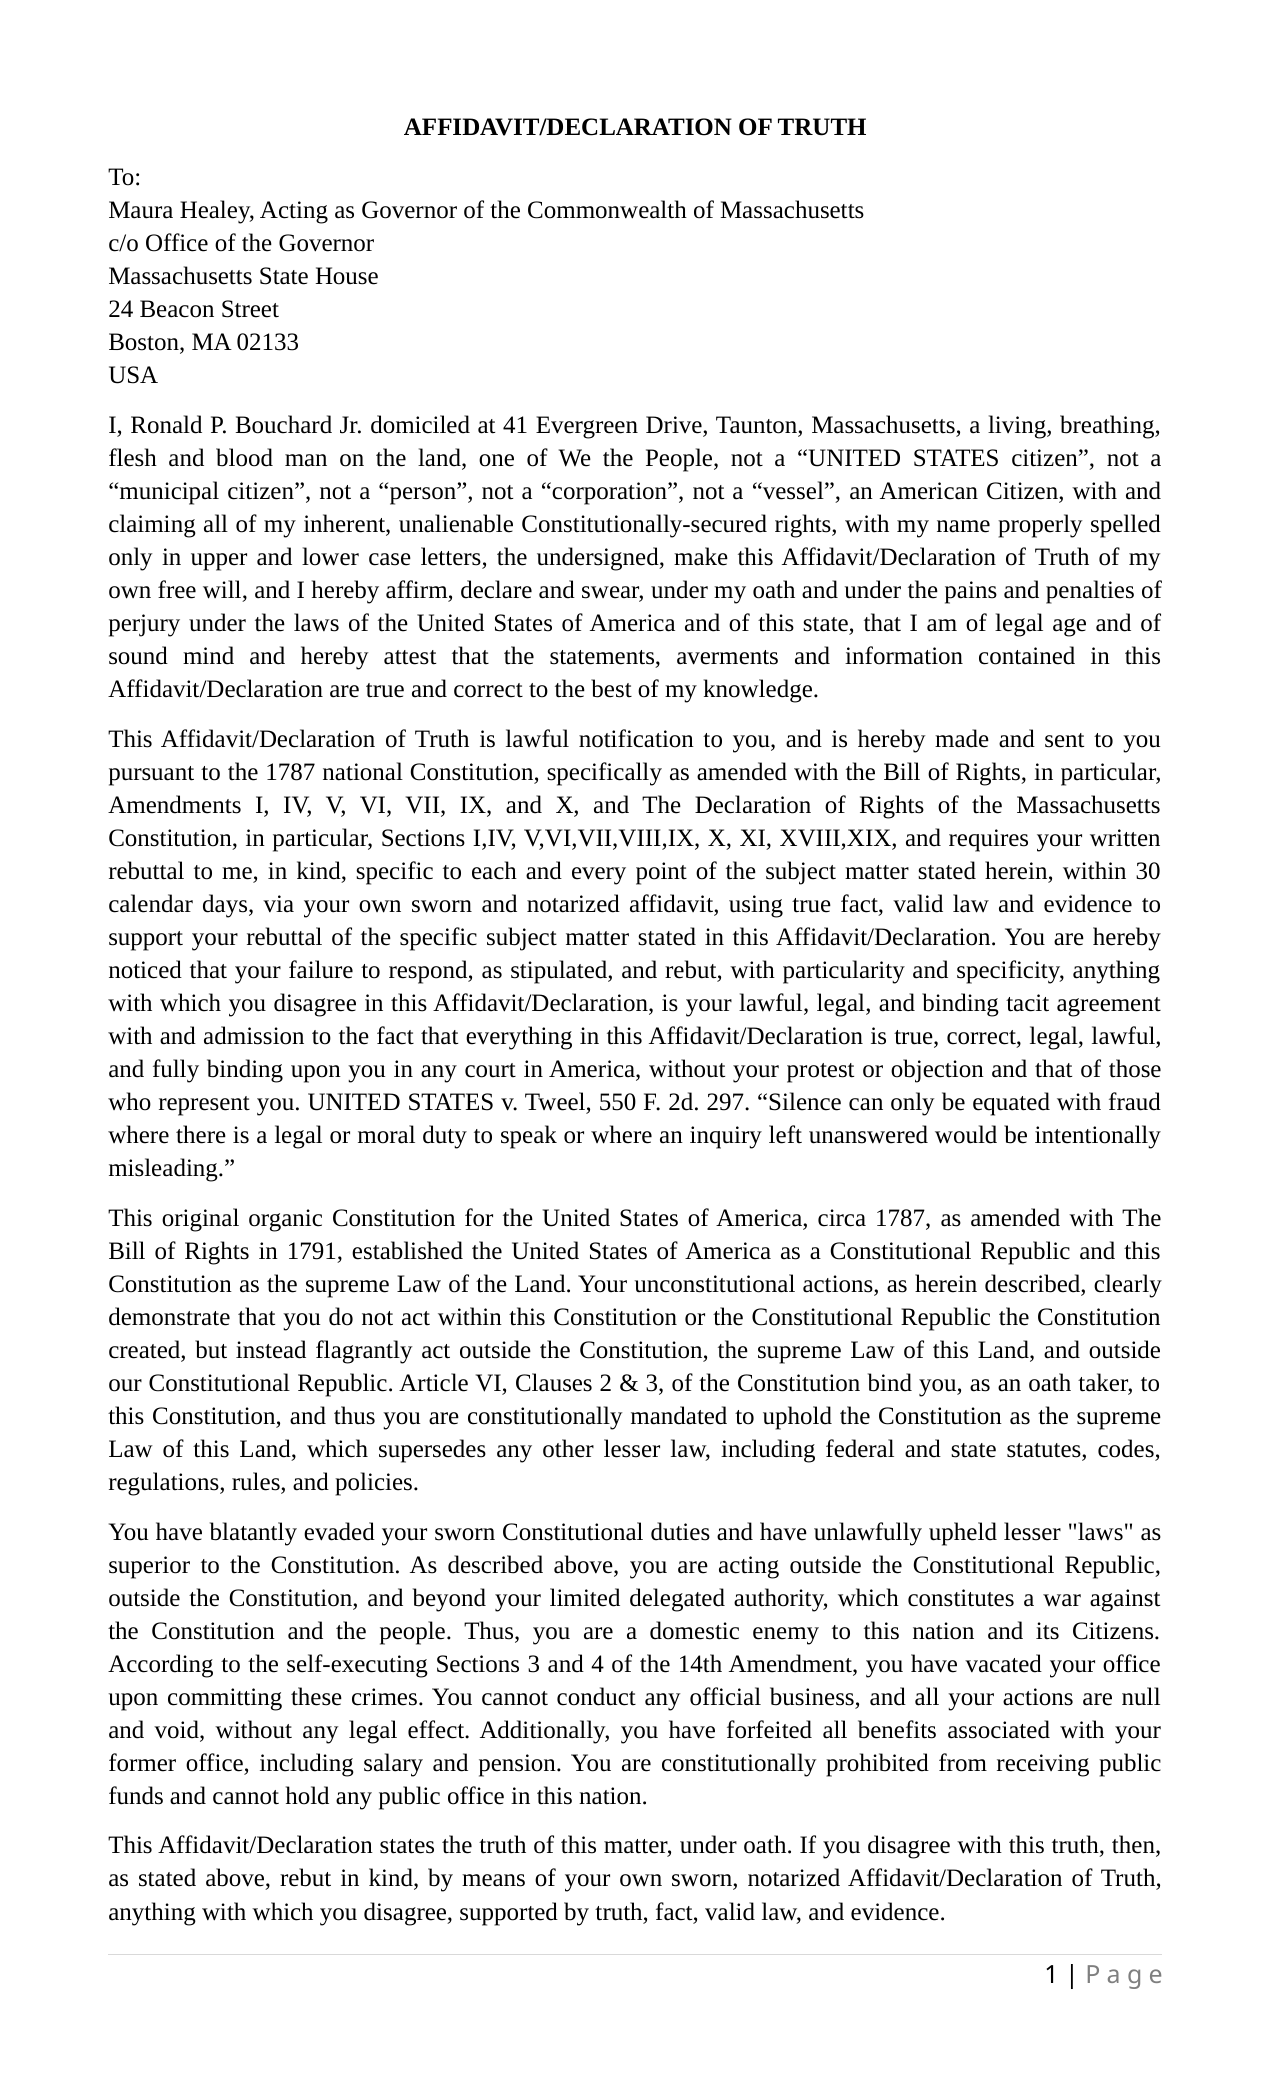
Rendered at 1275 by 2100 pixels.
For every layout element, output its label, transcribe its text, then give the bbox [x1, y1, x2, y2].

text AFFIDAVIT/DECLARATION OF TRUTH [108, 112, 1162, 141]
text To: Maura Healey, Acting as Governor of the Commonwealth of Massachusetts c/o Office of the Governor Massachusetts State House 24 Beacon Street Boston, MA 02133 USA [108, 162, 1162, 389]
text You have blatantly evaded your sworn Constitutional duties and have unlawfully upheld lesser "laws" as superior to the Constitution. As described above, you are acting outside the Constitutional Republic, outside the Constitution, and beyond your limited delegated authority, which constitutes a war against the Constitution and the people. Thus, you are a domestic enemy to this nation and its Citizens. According to the self-executing Sections 3 and 4 of the 14th Amendment, you have vacated your office upon committing these crimes. You cannot conduct any official business, and all your actions are null and void, without any legal effect. Additionally, you have forfeited all benefits associated with your former office, including salary and pension. You are constitutionally prohibited from receiving public funds and cannot hold any public office in this nation. [108, 1517, 1162, 1809]
text I, Ronald P. Bouchard Jr. domiciled at 41 Evergreen Drive, Taunton, Massachusetts, a living, breathing, flesh and blood man on the land, one of We the People, not a “UNITED STATES citizen”, not a “municipal citizen”, not a “person”, not a “corporation”, not a “vessel”, an American Citizen, with and claiming all of my inherent, unalienable Constitutionally-secured rights, with my name properly spelled only in upper and lower case letters, the undersigned, make this Affidavit/Declaration of Truth of my own free will, and I hereby affirm, declare and swear, under my oath and under the pains and penalties of perjury under the laws of the United States of America and of this state, that I am of legal age and of sound mind and hereby attest that the statements, averments and information contained in this Affidavit/Declaration are true and correct to the best of my knowledge. [108, 410, 1162, 703]
text This original organic Constitution for the United States of America, circa 1787, as amended with The Bill of Rights in 1791, established the United States of America as a Constitutional Republic and this Constitution as the supreme Law of the Land. Your unconstitutional actions, as herein described, clearly demonstrate that you do not act within this Constitution or the Constitutional Republic the Constitution created, but instead flagrantly act outside the Constitution, the supreme Law of this Land, and outside our Constitutional Republic. Article VI, Clauses 2 & 3, of the Constitution bind you, as an oath taker, to this Constitution, and thus you are constitutionally mandated to uphold the Constitution as the supreme Law of this Land, which supersedes any other lesser law, including federal and state statutes, codes, regulations, rules, and policies. [108, 1203, 1162, 1496]
text This Affidavit/Declaration of Truth is lawful notification to you, and is hereby made and sent to you pursuant to the 1787 national Constitution, specifically as amended with the Bill of Rights, in particular, Amendments I, IV, V, VI, VII, IX, and X, and The Declaration of Rights of the Massachusetts Constitution, in particular, Sections I,IV, V,VI,VII,VIII,IX, X, XI, XVIII,XIX, and requires your written rebuttal to me, in kind, specific to each and every point of the subject matter stated herein, within 30 calendar days, via your own sworn and notarized affidavit, using true fact, valid law and evidence to support your rebuttal of the specific subject matter stated in this Affidavit/Declaration. You are hereby noticed that your failure to respond, as stipulated, and rebut, with particularity and specificity, anything with which you disagree in this Affidavit/Declaration, is your lawful, legal, and binding tacit agreement with and admission to the fact that everything in this Affidavit/Declaration is true, correct, legal, lawful, and fully binding upon you in any court in America, without your protest or objection and that of those who represent you. UNITED STATES v. Tweel, 550 F. 2d. 297. “Silence can only be equated with fraud where there is a legal or moral duty to speak or where an inquiry left unanswered would be intentionally misleading.” [108, 724, 1162, 1182]
text This Affidavit/Declaration states the truth of this matter, under oath. If you disagree with this truth, then, as stated above, rebut in kind, by means of your own sworn, notarized Affidavit/Declaration of Truth, anything with which you disagree, supported by truth, fact, valid law, and evidence. [108, 1831, 1162, 1925]
